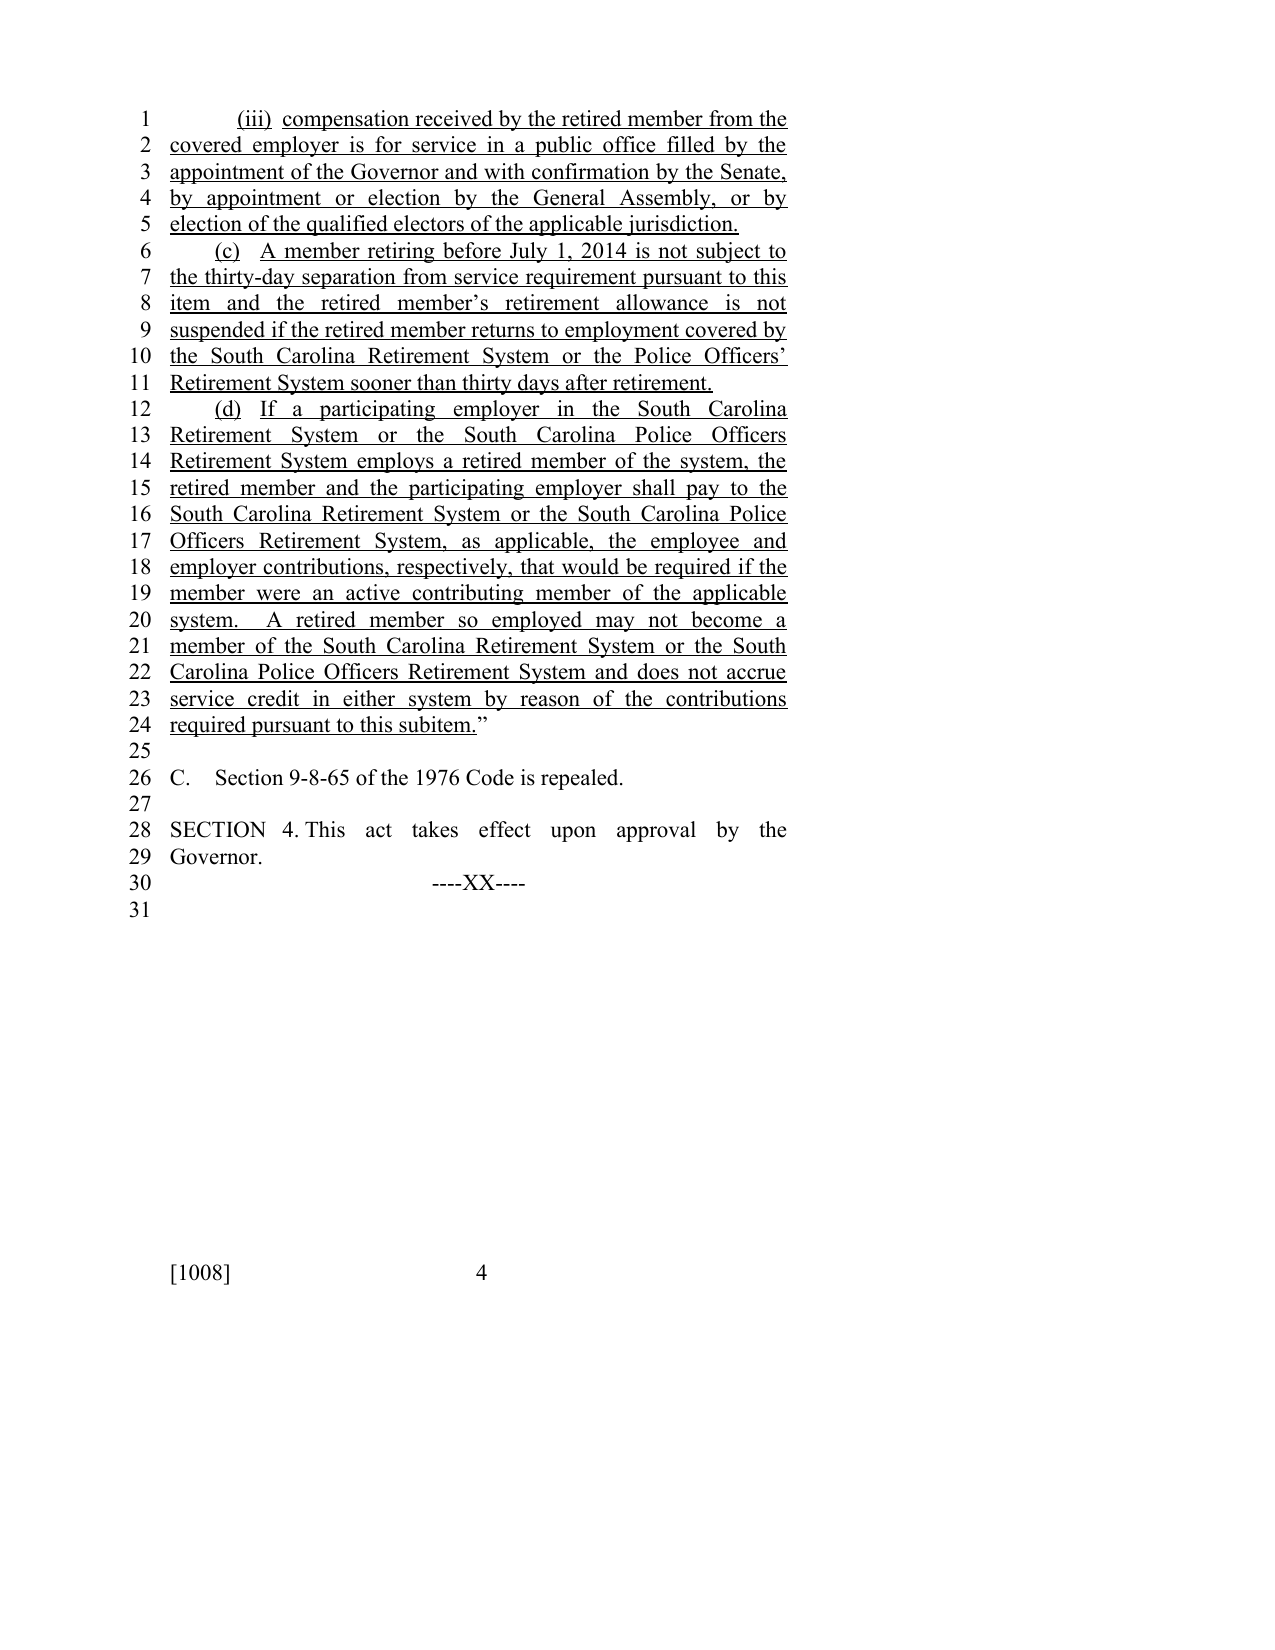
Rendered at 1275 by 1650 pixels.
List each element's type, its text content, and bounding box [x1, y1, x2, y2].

text SECTION 4. This act takes effect upon approval by the Governor. [169, 817, 787, 869]
text (iii) compensation received by the retired member from the covered employer is for service in a public office filled by the appointment of the Governor and with confirmation by the Senate, by appointment or election by the General Assembly, or by election of the qualified electors of the applicable jurisdiction. [169, 105, 787, 154]
text C. Section 9-8-65 of the 1976 Code is repealed. [169, 764, 787, 790]
text (c) A member retiring before July 1, 2014 is not subject to the thirty-day separation from service requirement pursuant to this item and the retired member’s retirement allowance is not suspended if the retired member returns to employment covered by the South Carolina Retirement System or the Police Officers’ Retirement System sooner than thirty days after retirement. [169, 237, 787, 286]
text ----XX---- [169, 869, 787, 896]
